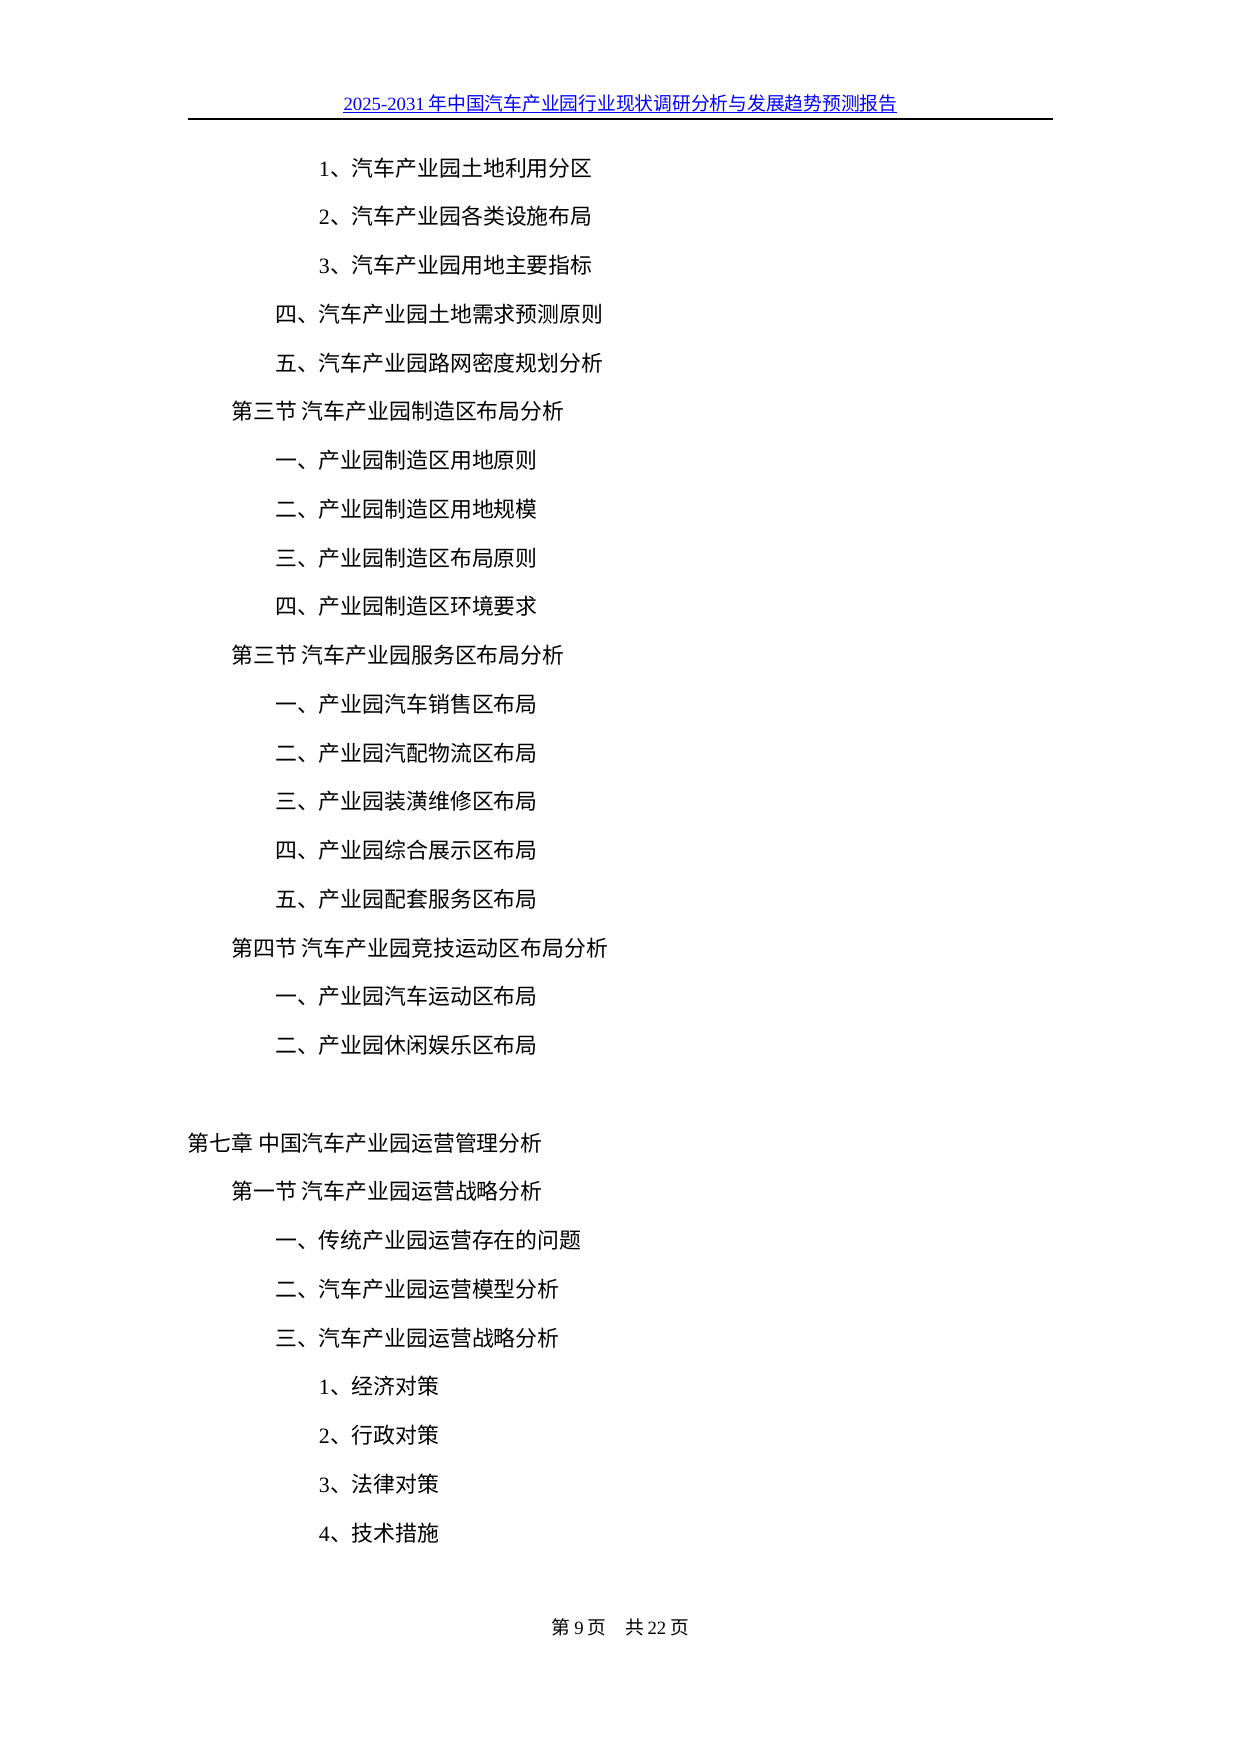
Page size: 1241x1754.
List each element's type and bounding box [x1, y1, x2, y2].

text [187, 150, 1053, 1548]
